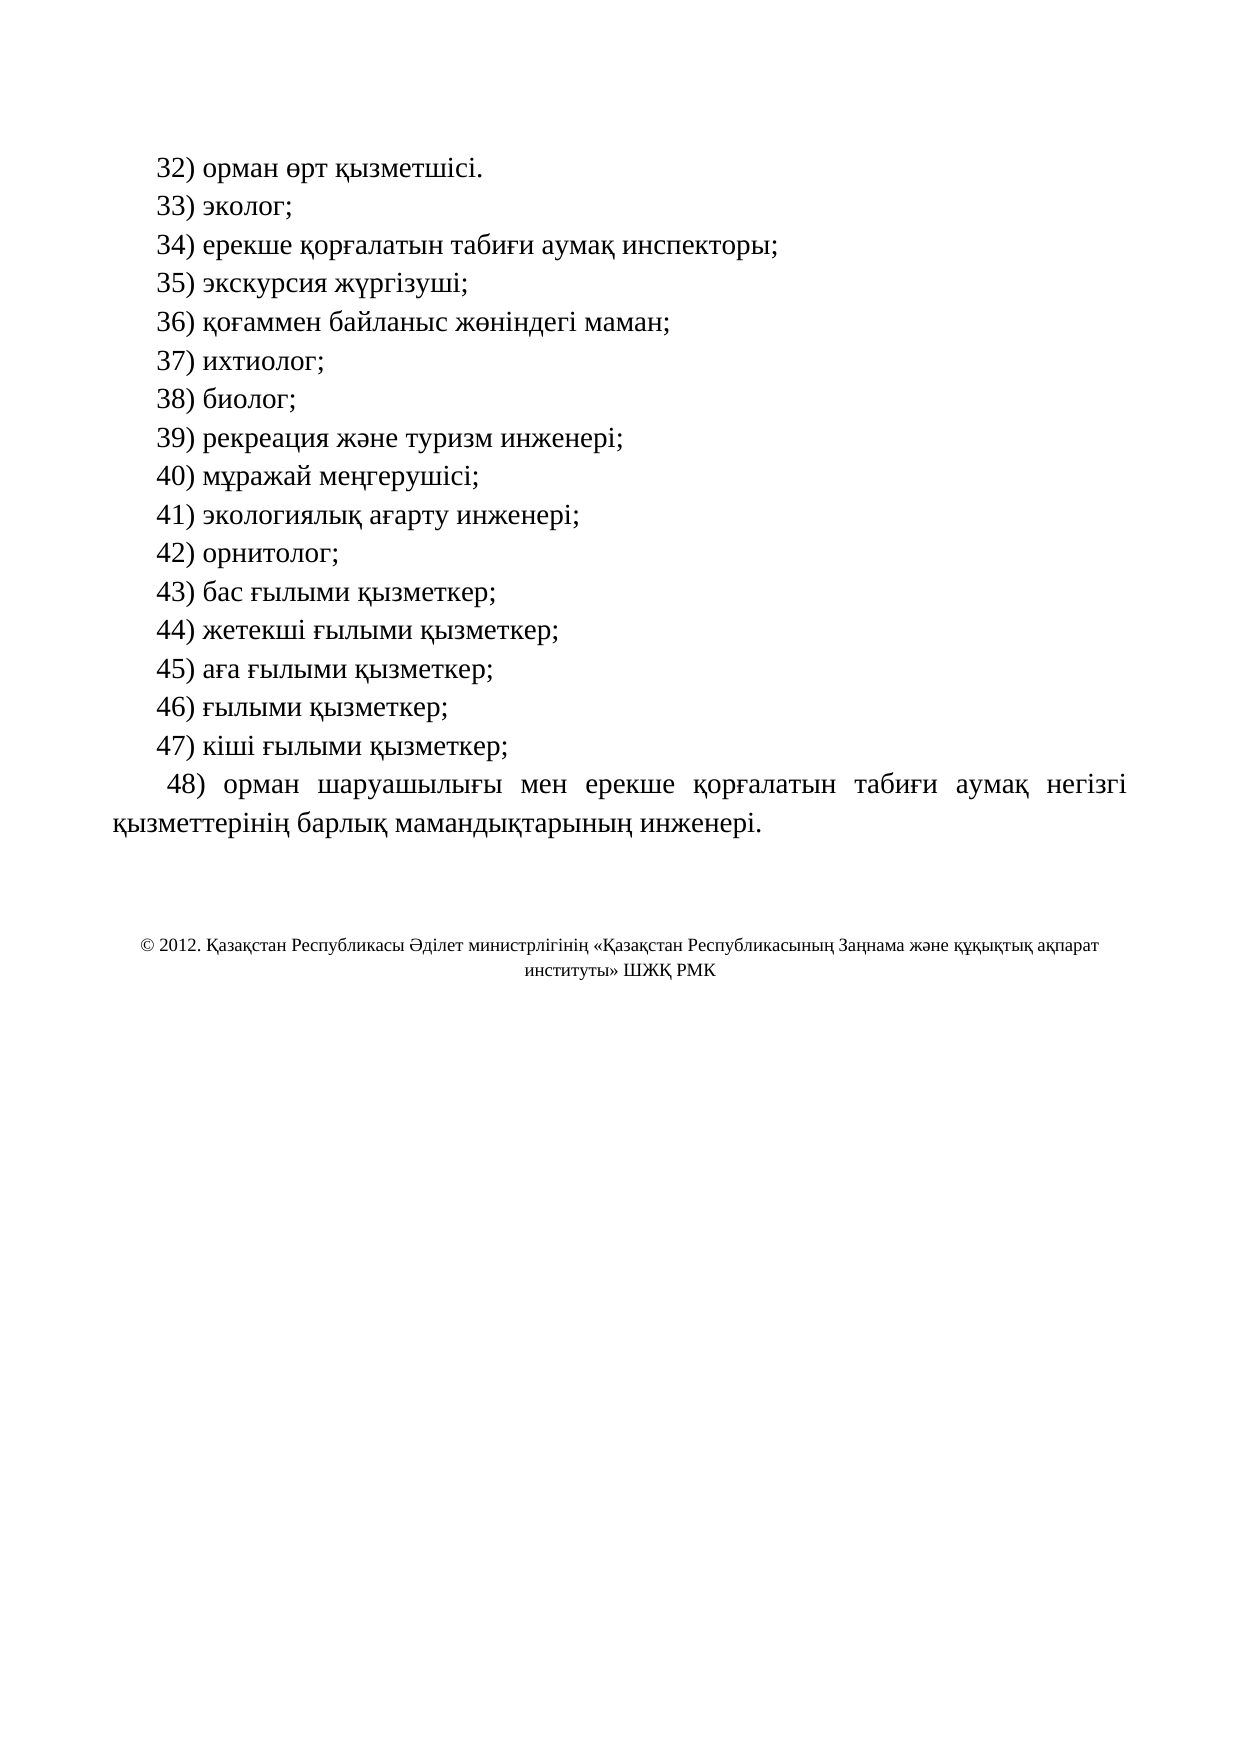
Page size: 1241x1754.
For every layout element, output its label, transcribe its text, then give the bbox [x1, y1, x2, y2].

text 39) рекреация және туризм инженері; [112, 420, 1128, 453]
text 32) орман өрт қызметшісі. [112, 150, 1128, 183]
text 43) бас ғылыми қызметкер; [112, 574, 1128, 607]
text 46) ғылыми қызметкер; [112, 689, 1128, 723]
text 35) экскурсия жүргізуші; [112, 266, 1128, 299]
text 44) жетекші ғылыми қызметкер; [112, 612, 1128, 646]
text 45) аға ғылыми қызметкер; [112, 651, 1128, 684]
text 48) орман шаруашылығы мен ерекше қорғалатын табиғи аумақ негізгі қызметтерінің барлық мамандықтарының инженері. [112, 767, 1128, 839]
text 42) орнитолог; [112, 535, 1128, 569]
text 47) кіші ғылыми қызметкер; [112, 728, 1128, 762]
text 34) ерекше қорғалатын табиғи аумақ инспекторы; [112, 227, 1128, 261]
text 40) мұражай меңгерушісі; [112, 458, 1128, 492]
text 36) қоғаммен байланыс жөніндегі маман; [112, 304, 1128, 338]
text 38) биолог; [112, 381, 1128, 415]
text 33) эколог; [112, 188, 1128, 222]
text 41) экологиялық ағарту инженері; [112, 497, 1128, 530]
text 37) ихтиолог; [112, 343, 1128, 376]
text © 2012. Қазақстан Республикасы Әділет министрлігінің «Қазақстан Республикасының Заңнама және құқықтық ақпарат институты» ШЖҚ РМК [112, 934, 1128, 981]
